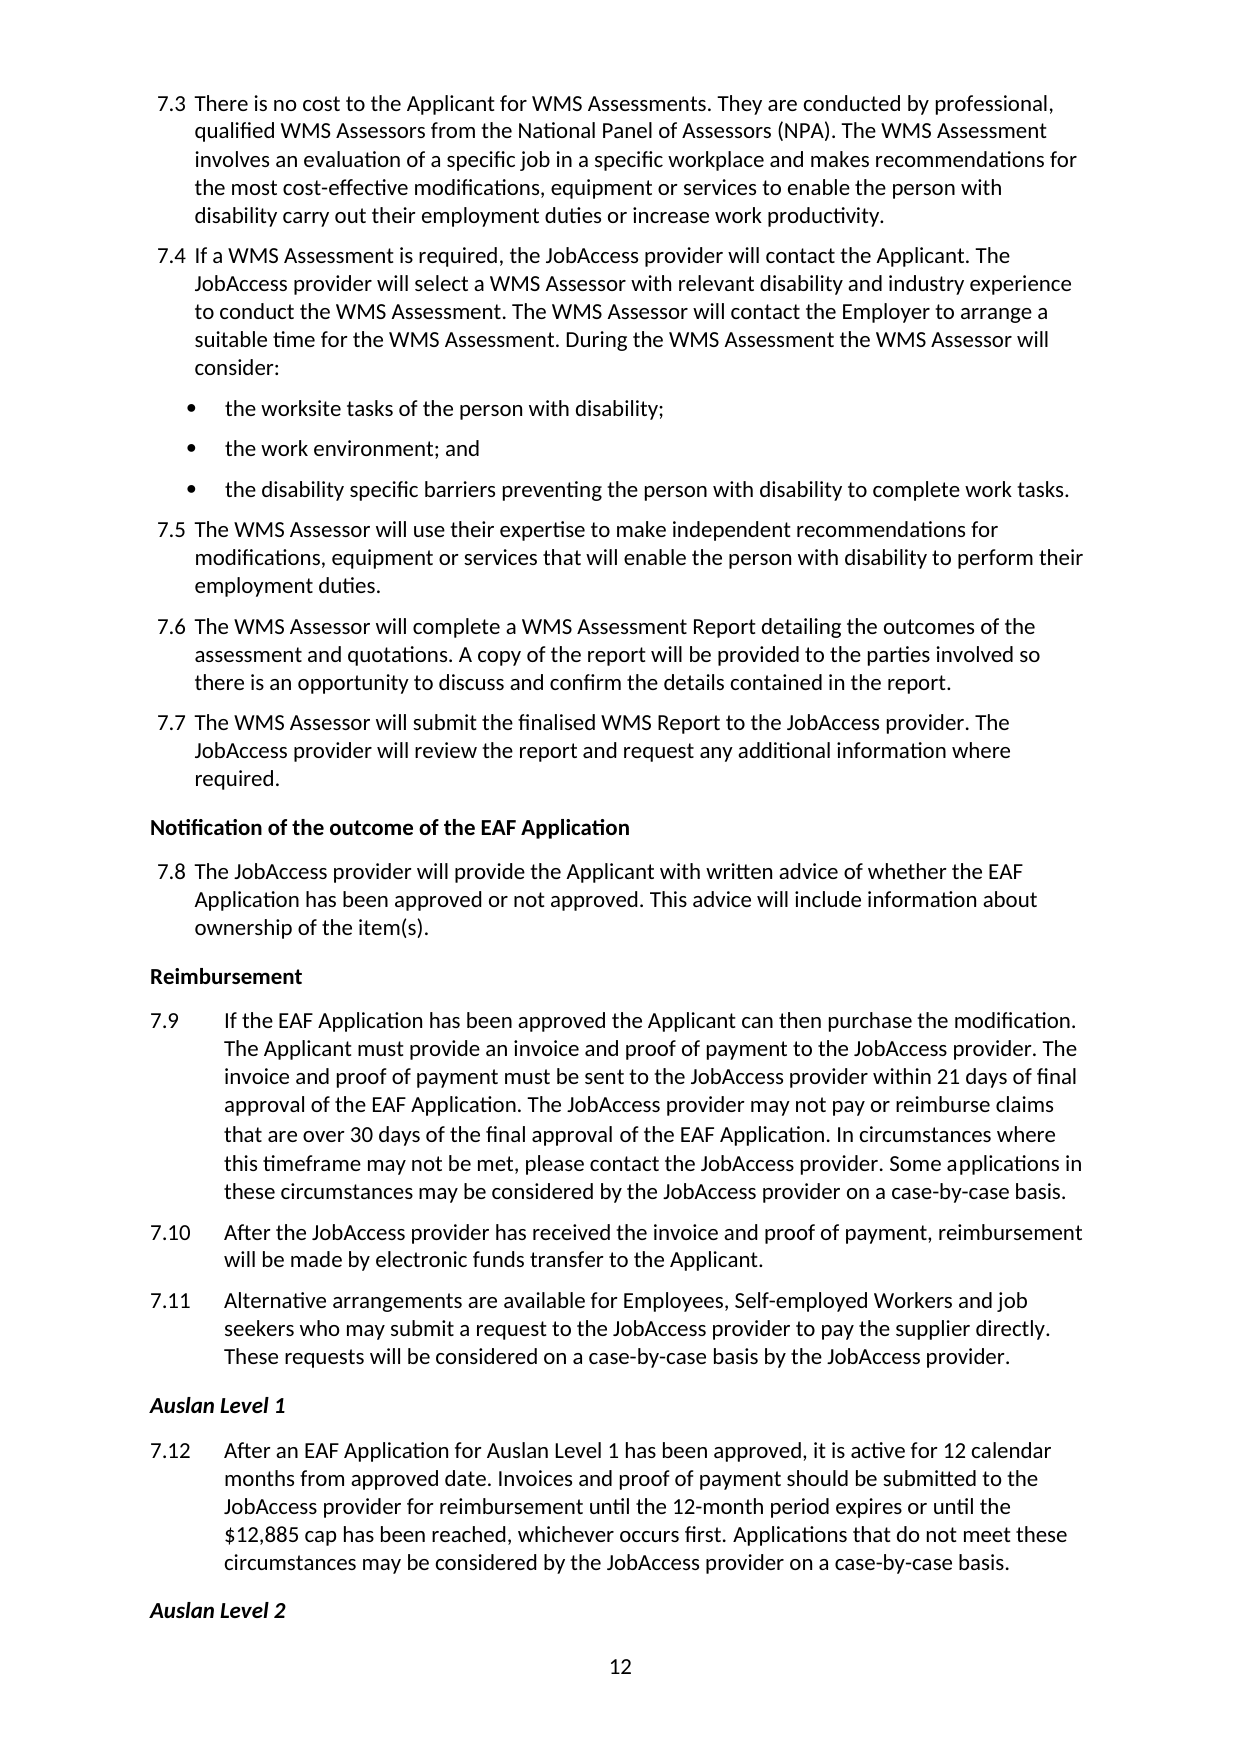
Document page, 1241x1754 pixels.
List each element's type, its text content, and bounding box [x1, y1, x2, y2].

subtitle Reimbursement [150, 962, 1090, 990]
subtitle Notification of the outcome of the EAF Application [150, 813, 1090, 841]
list There is no cost to the Applicant for WMS Assessments. They are conducted by professional, qualified WMS Assessors from the National Panel of Assessors (NPA). The WMS Assessment involves an evaluation of a specific job in a specific workplace and makes recommendations for the most cost-effective modifications, equipment or services to enable the person with disability carry out their employment duties or increase work productivity. [157, 89, 1090, 229]
list After the JobAccess provider has received the invoice and proof of payment, reimbursement will be made by electronic funds transfer to the Applicant. [150, 1218, 1090, 1274]
list If the EAF Application has been approved the Applicant can then purchase the modification. The Applicant must provide an invoice and proof of payment to the JobAccess provider. The invoice and proof of payment must be sent to the JobAccess provider within 21 days of final approval of the EAF Application. The JobAccess provider may not pay or reimburse claims that are over 30 days of the final approval of the EAF Application. In circumstances where this timeframe may not be met, please contact the JobAccess provider. Some applications in these circumstances may be considered by the JobAccess provider on a case-by-case basis. [150, 1006, 1090, 1205]
list the work environment; and [187, 434, 1090, 462]
list The WMS Assessor will use their expertise to make independent recommendations for modifications, equipment or services that will enable the person with disability to perform their employment duties. [157, 515, 1090, 599]
list Alternative arrangements are available for Employees, Self-employed Workers and job seekers who may submit a request to the JobAccess provider to pay the supplier directly. These requests will be considered on a case-by-case basis by the JobAccess provider. [150, 1286, 1090, 1370]
list the worksite tasks of the person with disability; [187, 394, 1090, 422]
list After an EAF Application for Auslan Level 1 has been approved, it is active for 12 calendar months from approved date. Invoices and proof of payment should be submitted to the JobAccess provider for reimbursement until the 12-month period expires or until the $12,885 cap has been reached, whichever occurs first. Applications that do not meet these circumstances may be considered by the JobAccess provider on a case-by-case basis. [150, 1436, 1090, 1576]
list The WMS Assessor will submit the finalised WMS Report to the JobAccess provider. The JobAccess provider will review the report and request any additional information where required. [157, 708, 1090, 793]
list The WMS Assessor will complete a WMS Assessment Report detailing the outcomes of the assessment and quotations. A copy of the report will be provided to the parties involved so there is an opportunity to discuss and confirm the details contained in the report. [157, 612, 1090, 696]
list the disability specific barriers preventing the person with disability to complete work tasks. [187, 475, 1090, 503]
subtitle Auslan Level 1 [150, 1391, 1090, 1419]
list If a WMS Assessment is required, the JobAccess provider will contact the Applicant. The JobAccess provider will select a WMS Assessor with relevant disability and industry experience to conduct the WMS Assessment. The WMS Assessor will contact the Employer to arrange a suitable time for the WMS Assessment. During the WMS Assessment the WMS Assessor will consider: [157, 241, 1090, 381]
list The JobAccess provider will provide the Applicant with written advice of whether the EAF Application has been approved or not approved. This advice will include information about ownership of the item(s). [157, 857, 1090, 942]
subtitle Auslan Level 2 [150, 1597, 1090, 1625]
